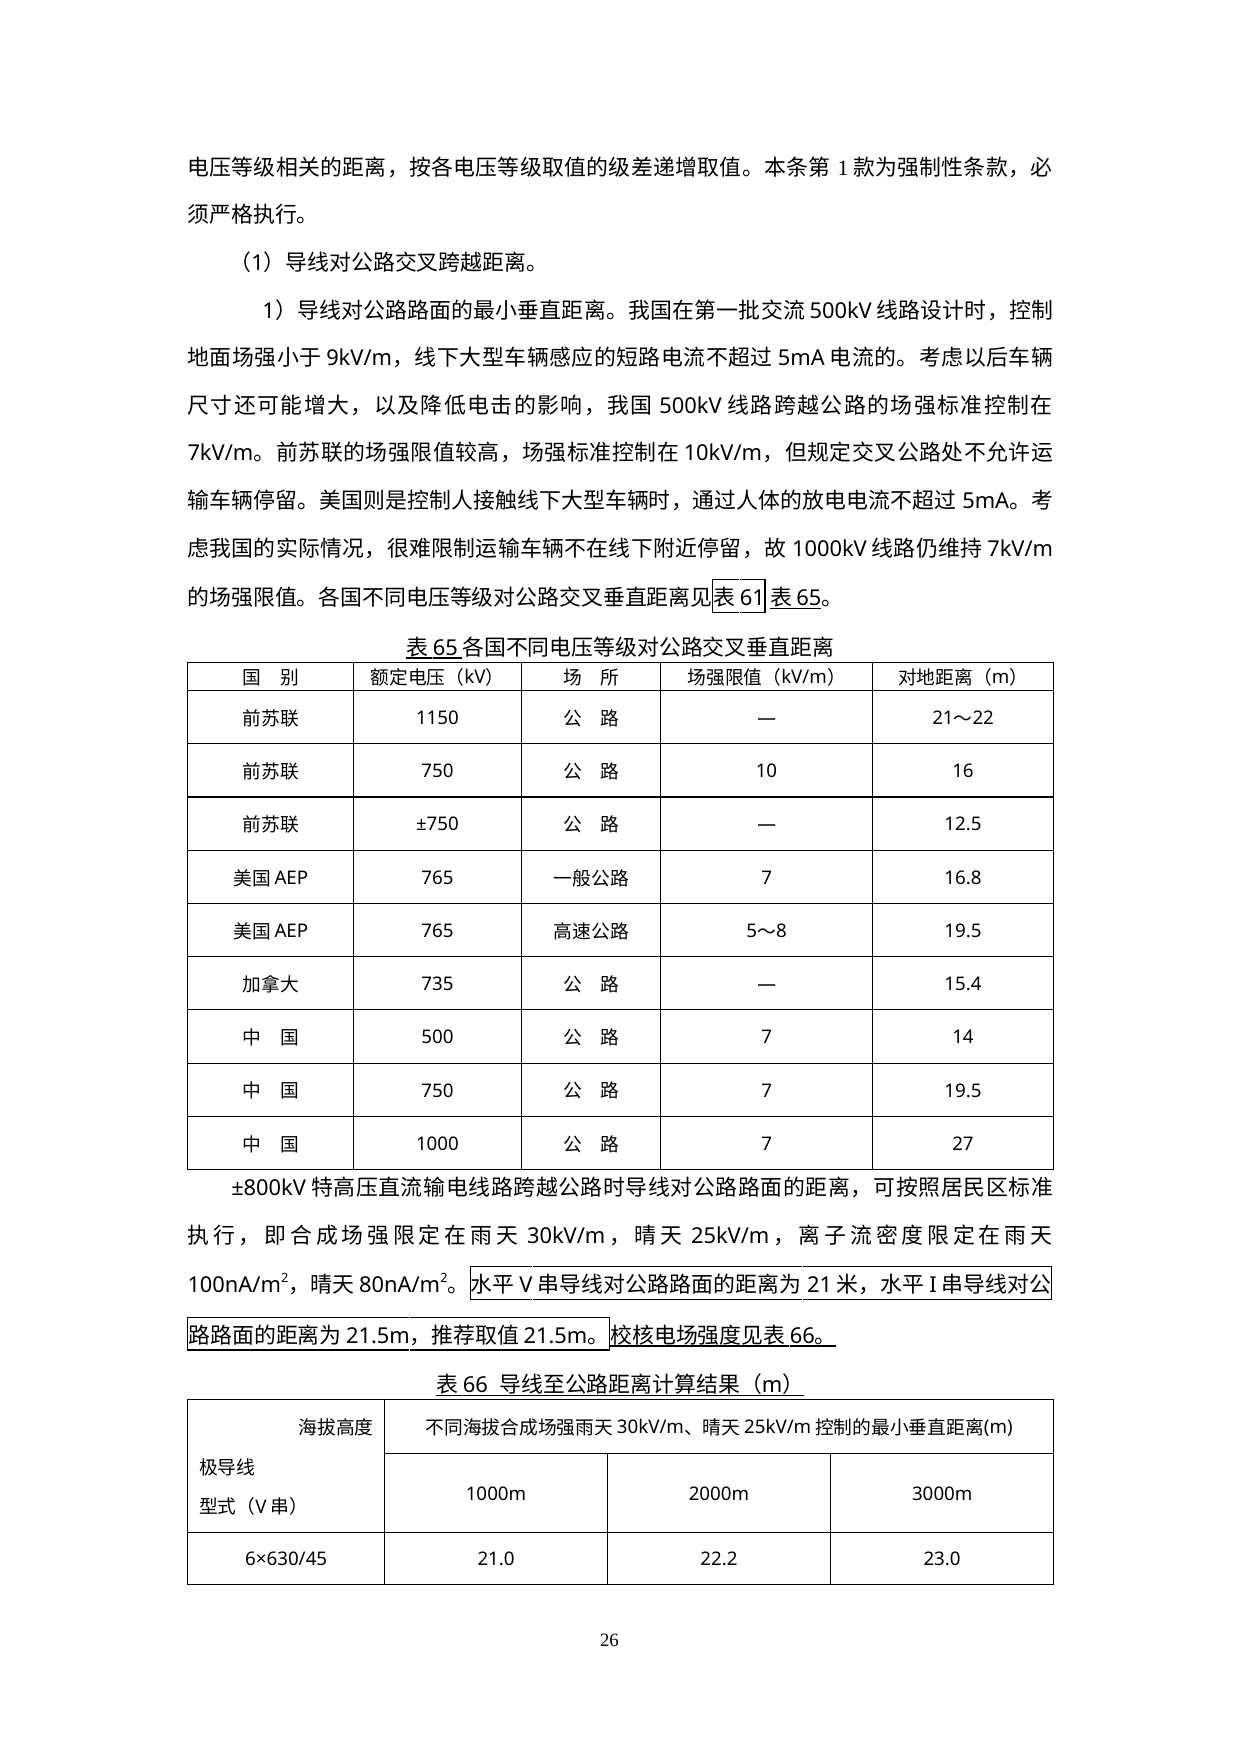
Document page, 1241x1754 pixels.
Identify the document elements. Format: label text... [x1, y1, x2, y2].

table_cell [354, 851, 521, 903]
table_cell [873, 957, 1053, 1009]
text ±800kV特高压直流输电线路跨越公路时导线对公路路面的距离，可按照居民区标准执行，即合成场强限定在雨天30kV/m，晴天25kV/m，离子流密度限定在雨天100nA/m2，晴天80nA/m2。水平V串导线对公路路面的距离为21米，水平I串导线对公路路面的距离为21.5m，推荐取值21.5m。校核电场强度见表66。 [187, 1170, 1053, 1351]
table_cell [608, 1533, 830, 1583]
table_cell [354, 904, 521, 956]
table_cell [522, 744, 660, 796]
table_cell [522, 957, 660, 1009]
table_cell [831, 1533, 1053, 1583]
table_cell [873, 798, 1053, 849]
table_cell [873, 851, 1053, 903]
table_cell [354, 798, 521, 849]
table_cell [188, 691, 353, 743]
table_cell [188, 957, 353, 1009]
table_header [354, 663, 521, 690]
text 表65各国不同电压等级对公路交叉垂直距离 [187, 630, 1053, 662]
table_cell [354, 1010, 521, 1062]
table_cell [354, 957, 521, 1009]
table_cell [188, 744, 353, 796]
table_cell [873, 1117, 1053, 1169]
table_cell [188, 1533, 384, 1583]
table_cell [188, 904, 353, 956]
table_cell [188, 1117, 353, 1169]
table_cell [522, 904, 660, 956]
text 表66 导线至公路距离计算结果（m） [187, 1367, 1053, 1399]
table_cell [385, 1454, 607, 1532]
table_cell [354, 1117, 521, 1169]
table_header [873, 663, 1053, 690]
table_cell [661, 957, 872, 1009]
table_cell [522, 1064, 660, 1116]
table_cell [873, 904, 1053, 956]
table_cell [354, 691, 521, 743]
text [187, 150, 1053, 229]
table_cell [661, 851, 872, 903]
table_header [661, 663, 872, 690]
list 1）导线对公路路面的最小垂直距离。我国在第一批交流500kV线路设计时，控制地面场强小于9kV/m，线下大型车辆感应的短路电流不超过5mA电流的。考虑以后车辆尺寸还可能增大，以及降低电击的影响，我国500kV线路跨越公路的场强标准控制在7kV/m。前苏联的场强限值较高，场强标准控制在10kV/m，但规定交叉公路处不允许运输车辆停留。美国则是控制人接触线下大型车辆时，通过人体的放电电流不超过5mA。考虑我国的实际情况，很难限制运输车辆不在线下附近停留，故1000kV线路仍维持7kV/m的场强限值。各国不同电压等级对公路交叉垂直距离见表61表65。 [187, 293, 1053, 613]
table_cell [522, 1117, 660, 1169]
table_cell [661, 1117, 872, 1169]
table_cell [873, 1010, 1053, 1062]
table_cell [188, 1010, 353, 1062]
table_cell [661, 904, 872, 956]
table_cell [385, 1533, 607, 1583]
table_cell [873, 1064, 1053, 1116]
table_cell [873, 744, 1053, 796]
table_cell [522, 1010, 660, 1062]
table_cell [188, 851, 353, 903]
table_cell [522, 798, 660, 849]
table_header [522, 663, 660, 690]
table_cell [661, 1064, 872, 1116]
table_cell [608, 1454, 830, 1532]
text （1）导线对公路交叉跨越距离。 [187, 245, 1053, 277]
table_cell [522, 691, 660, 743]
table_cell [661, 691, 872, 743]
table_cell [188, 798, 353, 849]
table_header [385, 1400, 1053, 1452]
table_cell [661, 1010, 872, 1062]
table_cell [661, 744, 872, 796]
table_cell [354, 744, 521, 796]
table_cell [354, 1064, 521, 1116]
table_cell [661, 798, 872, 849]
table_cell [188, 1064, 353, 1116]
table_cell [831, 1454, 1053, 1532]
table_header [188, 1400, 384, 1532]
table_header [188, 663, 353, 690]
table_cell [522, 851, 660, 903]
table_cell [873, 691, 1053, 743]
